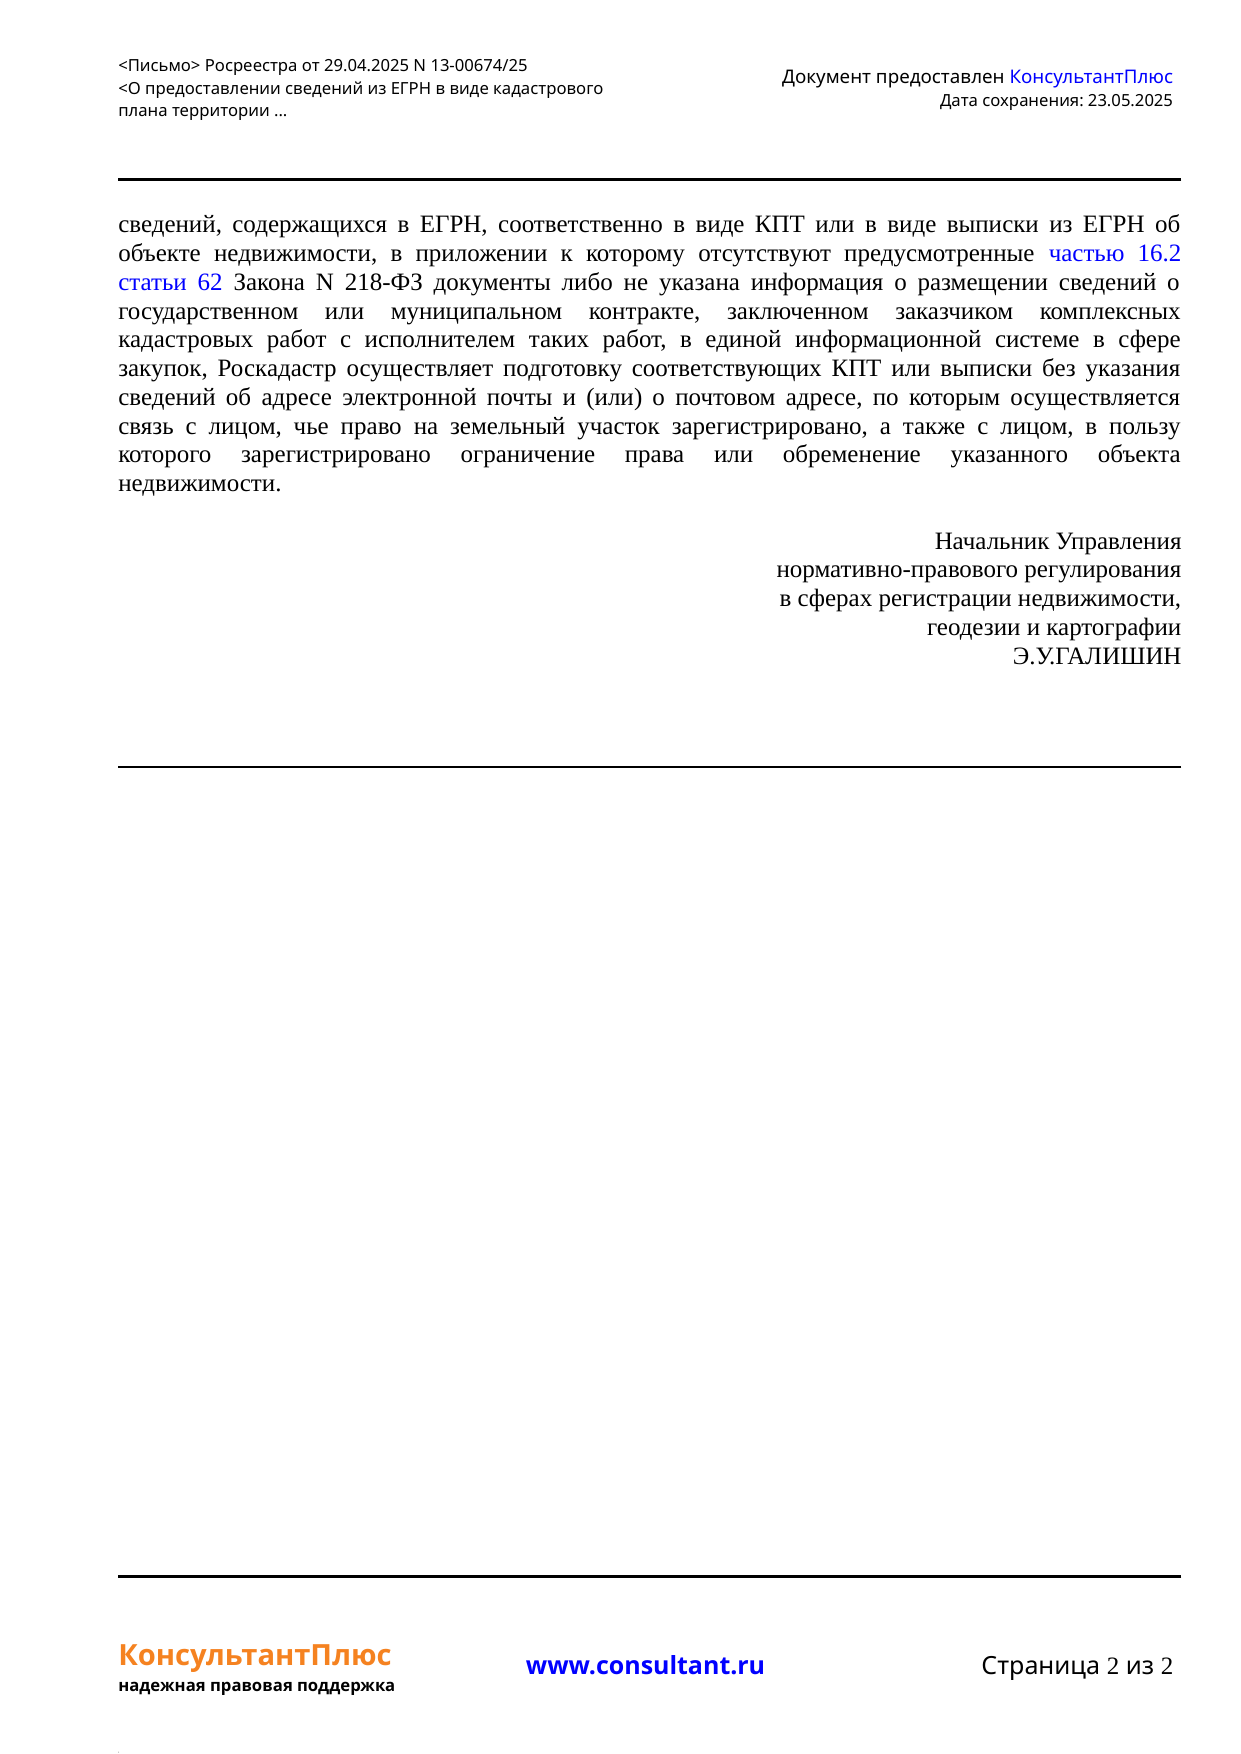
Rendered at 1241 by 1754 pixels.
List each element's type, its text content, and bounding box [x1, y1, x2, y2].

text Начальник Управления [118, 526, 1181, 554]
text нормативно-правового регулирования [118, 554, 1181, 583]
text геодезии и картографии [118, 612, 1181, 641]
text в сферах регистрации недвижимости, [118, 583, 1181, 612]
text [118, 209, 1181, 497]
text Э.У.ГАЛИШИН [118, 641, 1181, 669]
